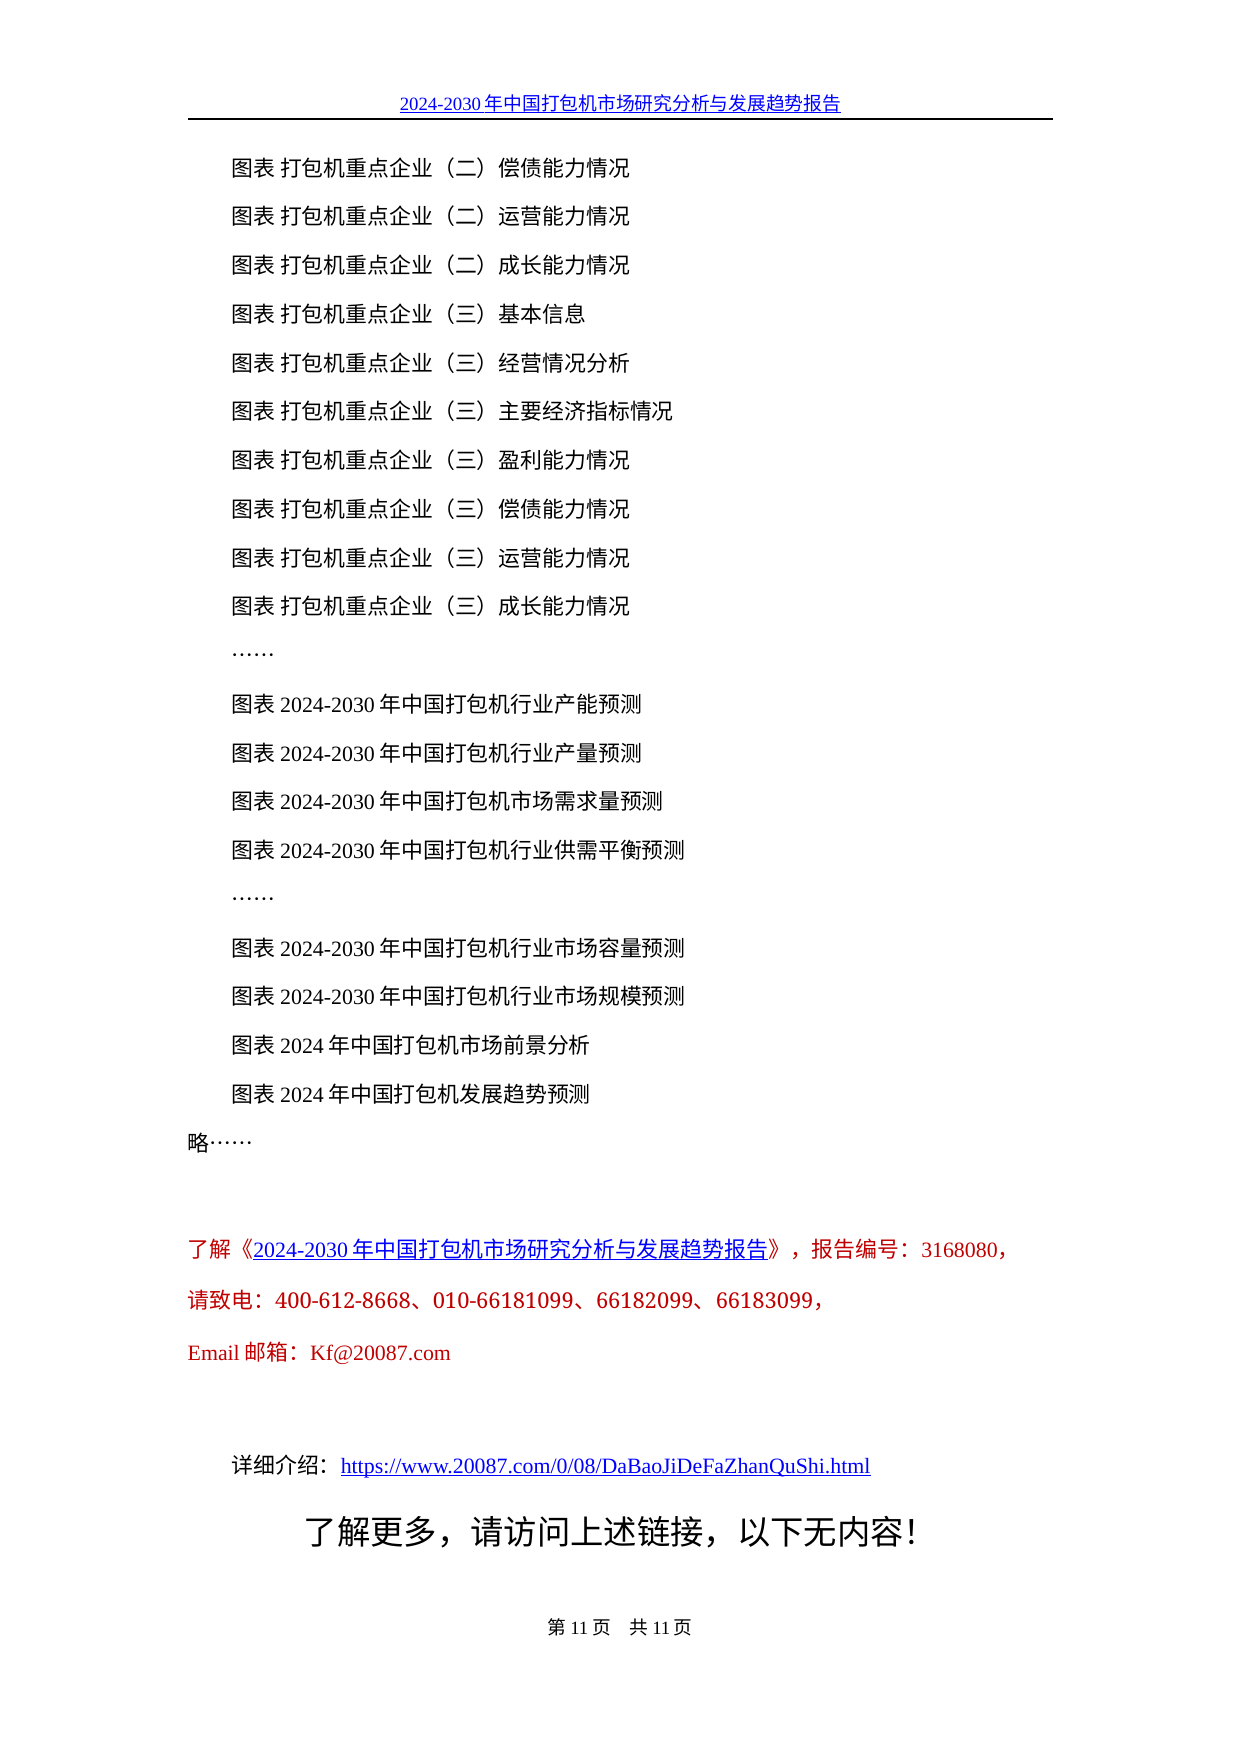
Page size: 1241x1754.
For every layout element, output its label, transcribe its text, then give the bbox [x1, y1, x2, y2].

text 了解《2024-2030年中国打包机市场研究分析与发展趋势报告》，报告编号：3168080， [187, 1232, 1053, 1264]
text Email邮箱：Kf@20087.com [187, 1335, 1053, 1367]
text 详细介绍：https://www.20087.com/0/08/DaBaoJiDeFaZhanQuShi.html [187, 1448, 1053, 1480]
title 了解更多，请访问上述链接，以下无内容！ [187, 1498, 1053, 1563]
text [187, 150, 1053, 1158]
text 请致电：400-612-8668、010-66181099、66182099、66183099， [187, 1283, 1053, 1316]
